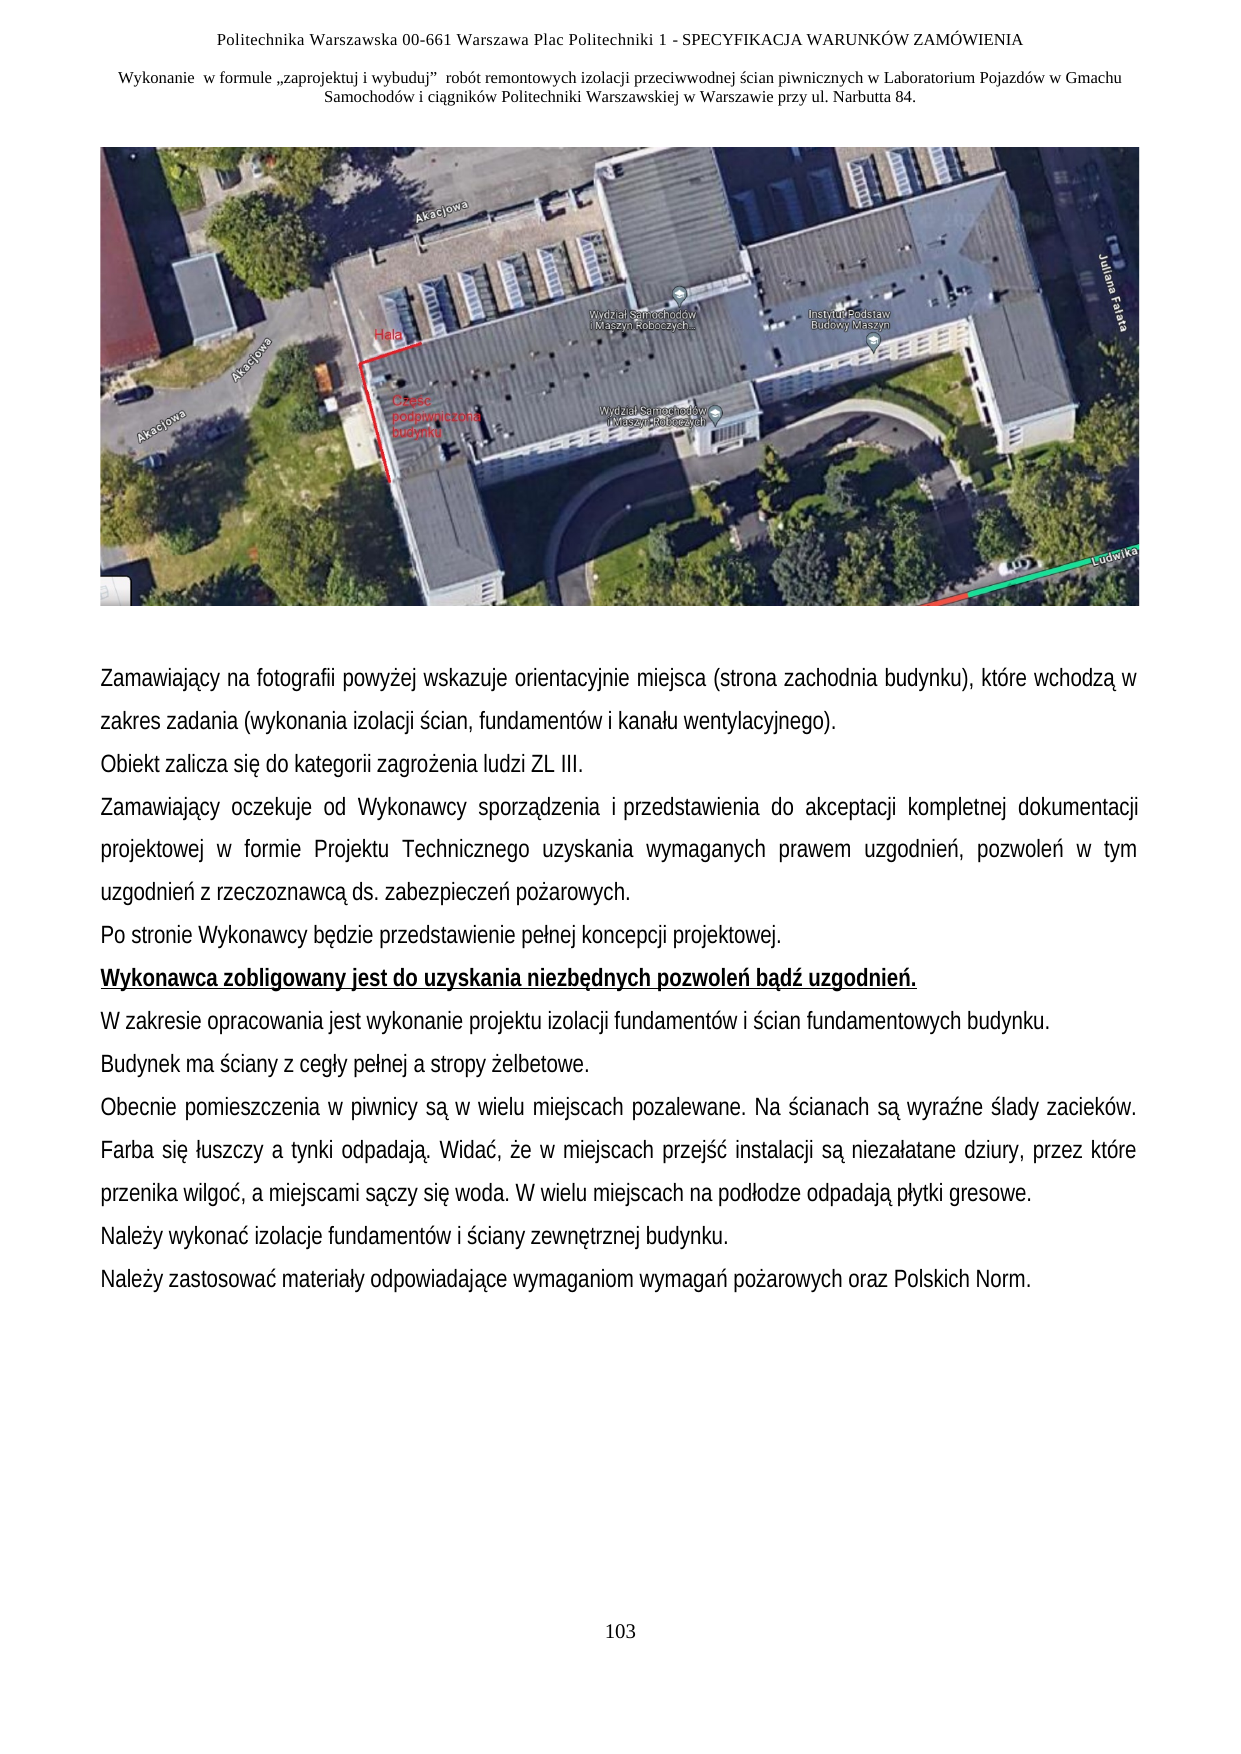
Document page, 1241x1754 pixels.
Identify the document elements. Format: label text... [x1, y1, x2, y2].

text Należy wykonać izolacje fundamentów i ściany zewnętrznej budynku. [100, 1221, 1140, 1249]
text Obiekt zalicza się do kategorii zagrożenia ludzi ZL III. [100, 749, 1140, 777]
picture [100, 147, 1140, 606]
text Po stronie Wykonawcy będzie przedstawienie pełnej koncepcji projektowej. [100, 920, 1140, 949]
text Obecnie pomieszczenia w piwnicy są w wielu miejscach pozalewane. Na ścianach są wyraźne ślady zacieków. Farba się łuszczy a tynki odpadają. Widać, że w miejscach przejść instalacji są niezałatane dziury, przez które przenika wilgoć, a miejscami sączy się woda. W wielu miejscach na podłodze odpadają płytki gresowe. [100, 1092, 1140, 1206]
text Wykonawca zobligowany jest do uzyskania niezbędnych pozwoleń bądź uzgodnień. [100, 963, 1140, 992]
text Należy zastosować materiały odpowiadające wymaganiom wymagań pożarowych oraz Polskich Norm. [100, 1264, 1140, 1292]
text Budynek ma ściany z cegły pełnej a stropy żelbetowe. [100, 1049, 1140, 1078]
text W zakresie opracowania jest wykonanie projektu izolacji fundamentów i ścian fundamentowych budynku. [100, 1006, 1140, 1035]
text Zamawiający oczekuje od Wykonawcy sporządzenia i przedstawienia do akceptacji kompletnej dokumentacji projektowej w formie Projektu Technicznego uzyskania wymaganych prawem uzgodnień, pozwoleń w tym uzgodnień z rzeczoznawcą ds. zabezpieczeń pożarowych. [100, 792, 1140, 906]
text Zamawiający na fotografii powyżej wskazuje orientacyjnie miejsca (strona zachodnia budynku), które wchodzą w zakres zadania (wykonania izolacji ścian, fundamentów i kanału wentylacyjnego). [100, 663, 1140, 734]
